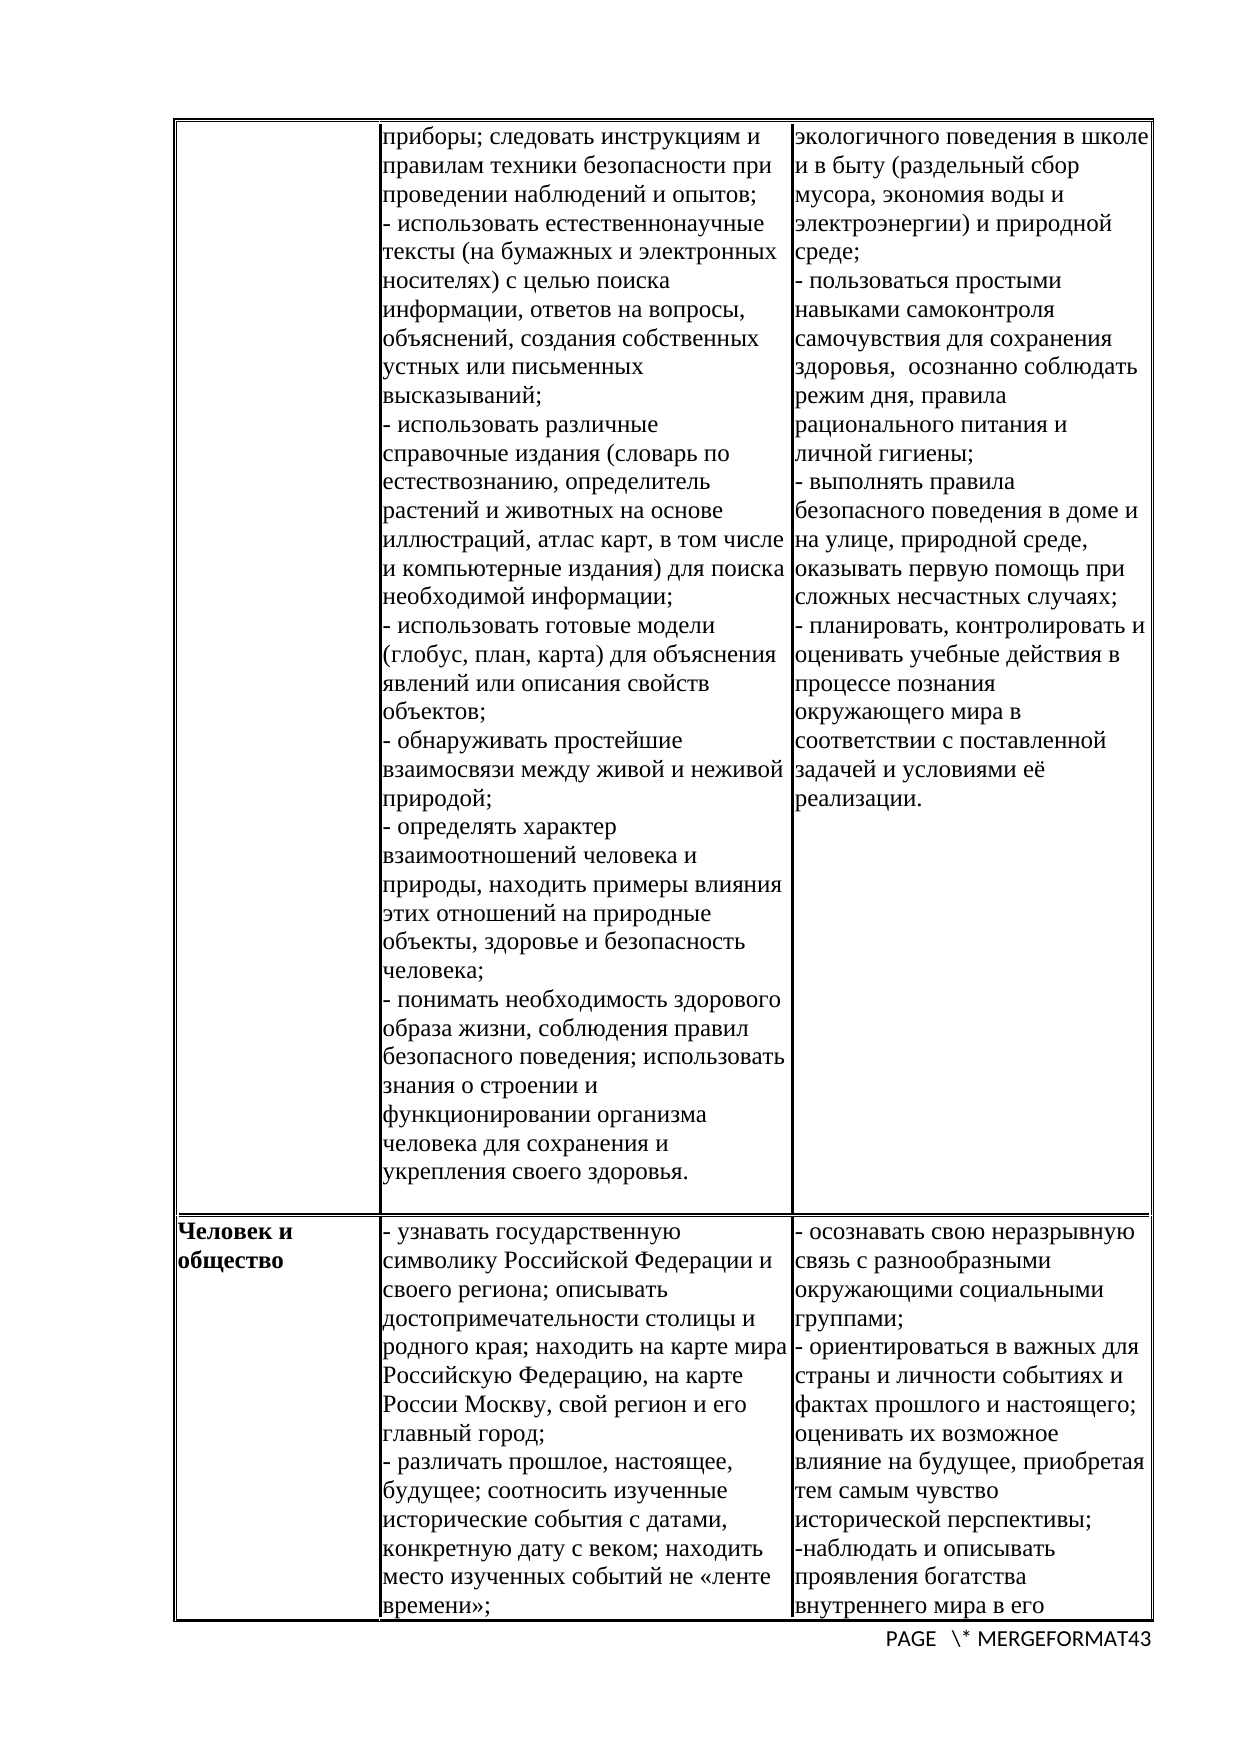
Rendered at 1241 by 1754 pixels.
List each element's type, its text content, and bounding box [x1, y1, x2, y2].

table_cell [792, 1213, 1151, 1619]
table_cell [792, 122, 1151, 1213]
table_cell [380, 122, 792, 1213]
table_cell Человек и природа [177, 120, 380, 1213]
table_cell Человек и общество [177, 1213, 380, 1619]
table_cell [380, 1217, 792, 1619]
